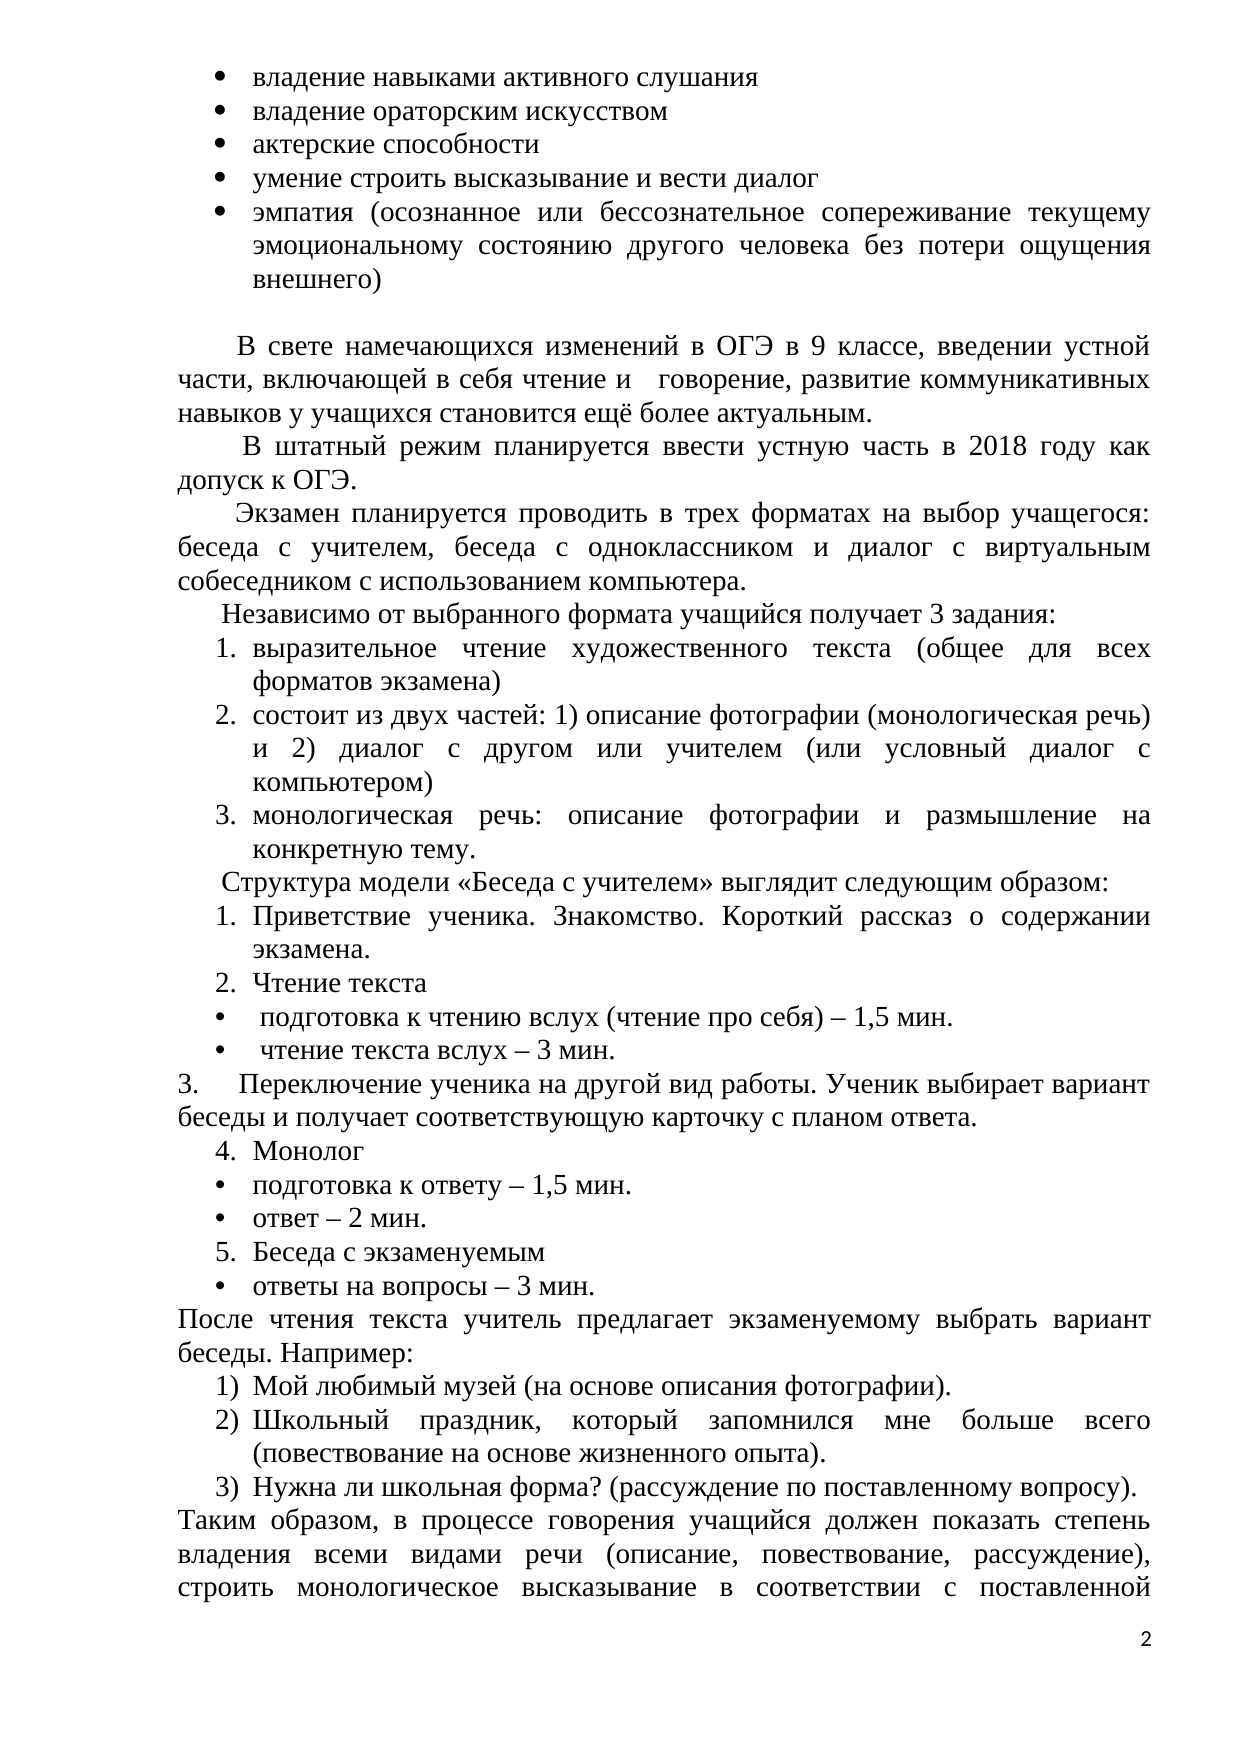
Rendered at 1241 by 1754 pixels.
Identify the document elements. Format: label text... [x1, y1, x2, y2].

text После чтения текста учитель предлагает экзаменуемому выбрать вариант беседы. Например: [177, 1301, 1152, 1368]
list Чтение текста [215, 965, 1152, 999]
list ответы на вопросы – 3 мин. [215, 1267, 1152, 1301]
list монологическая речь: описание фотографии и размышление на конкретную тему. [215, 797, 1152, 864]
list владение навыками активного слушания [215, 59, 1152, 93]
text 3. Переключение ученика на другой вид работы. Ученик выбирает вариант беседы и получает соответствующую карточку с планом ответа. [177, 1066, 1152, 1133]
list актерские способности [215, 126, 1152, 160]
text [177, 1502, 1152, 1603]
list Мой любимый музей (на основе описания фотографии). [215, 1368, 1152, 1402]
list Школьный праздник, который запомнился мне больше всего (повествование на основе жизненного опыта). [215, 1402, 1152, 1469]
list чтение текста вслух – 3 мин. [215, 1032, 1152, 1066]
list Нужна ли школьная форма? (рассуждение по поставленному вопросу). [215, 1469, 1152, 1502]
list Монолог [215, 1133, 1152, 1167]
text Структура модели «Беседа с учителем» выглядит следующим образом: [177, 864, 1152, 898]
list умение строить высказывание и вести диалог [215, 160, 1152, 194]
text Экзамен планируется проводить в трех форматах на выбор учащегося: беседа с учителем, беседа с одноклассником и диалог с виртуальным собеседником с использованием компьютера. [177, 496, 1152, 596]
list выразительное чтение художественного текста (общее для всех форматов экзамена) [215, 630, 1152, 697]
list Беседа с экзаменуемым [215, 1234, 1152, 1267]
text Независимо от выбранного формата учащийся получает 3 задания: [177, 596, 1152, 630]
list состоит из двух частей: 1) описание фотографии (монологическая речь) и 2) диалог с другом или учителем (или условный диалог с компьютером) [215, 697, 1152, 797]
text В штатный режим планируется ввести устную часть в 2018 году как допуск к ОГЭ. [177, 428, 1152, 496]
list владение ораторским искусством [215, 93, 1152, 126]
list эмпатия (осознанное или бессознательное сопереживание текущему эмоциональному состоянию другого человека без потери ощущения внешнего) [215, 194, 1152, 294]
list ответ – 2 мин. [215, 1200, 1152, 1234]
text В свете намечающихся изменений в ОГЭ в 9 классе, введении устной части, включающей в себя чтение и говорение, развитие коммуникативных навыков у учащихся становится ещё более актуальным. [177, 328, 1152, 428]
list подготовка к чтению вслух (чтение про себя) – 1,5 мин. [215, 999, 1152, 1032]
list Приветствие ученика. Знакомство. Короткий рассказ о содержании экзамена. [215, 898, 1152, 965]
list подготовка к ответу – 1,5 мин. [215, 1167, 1152, 1200]
